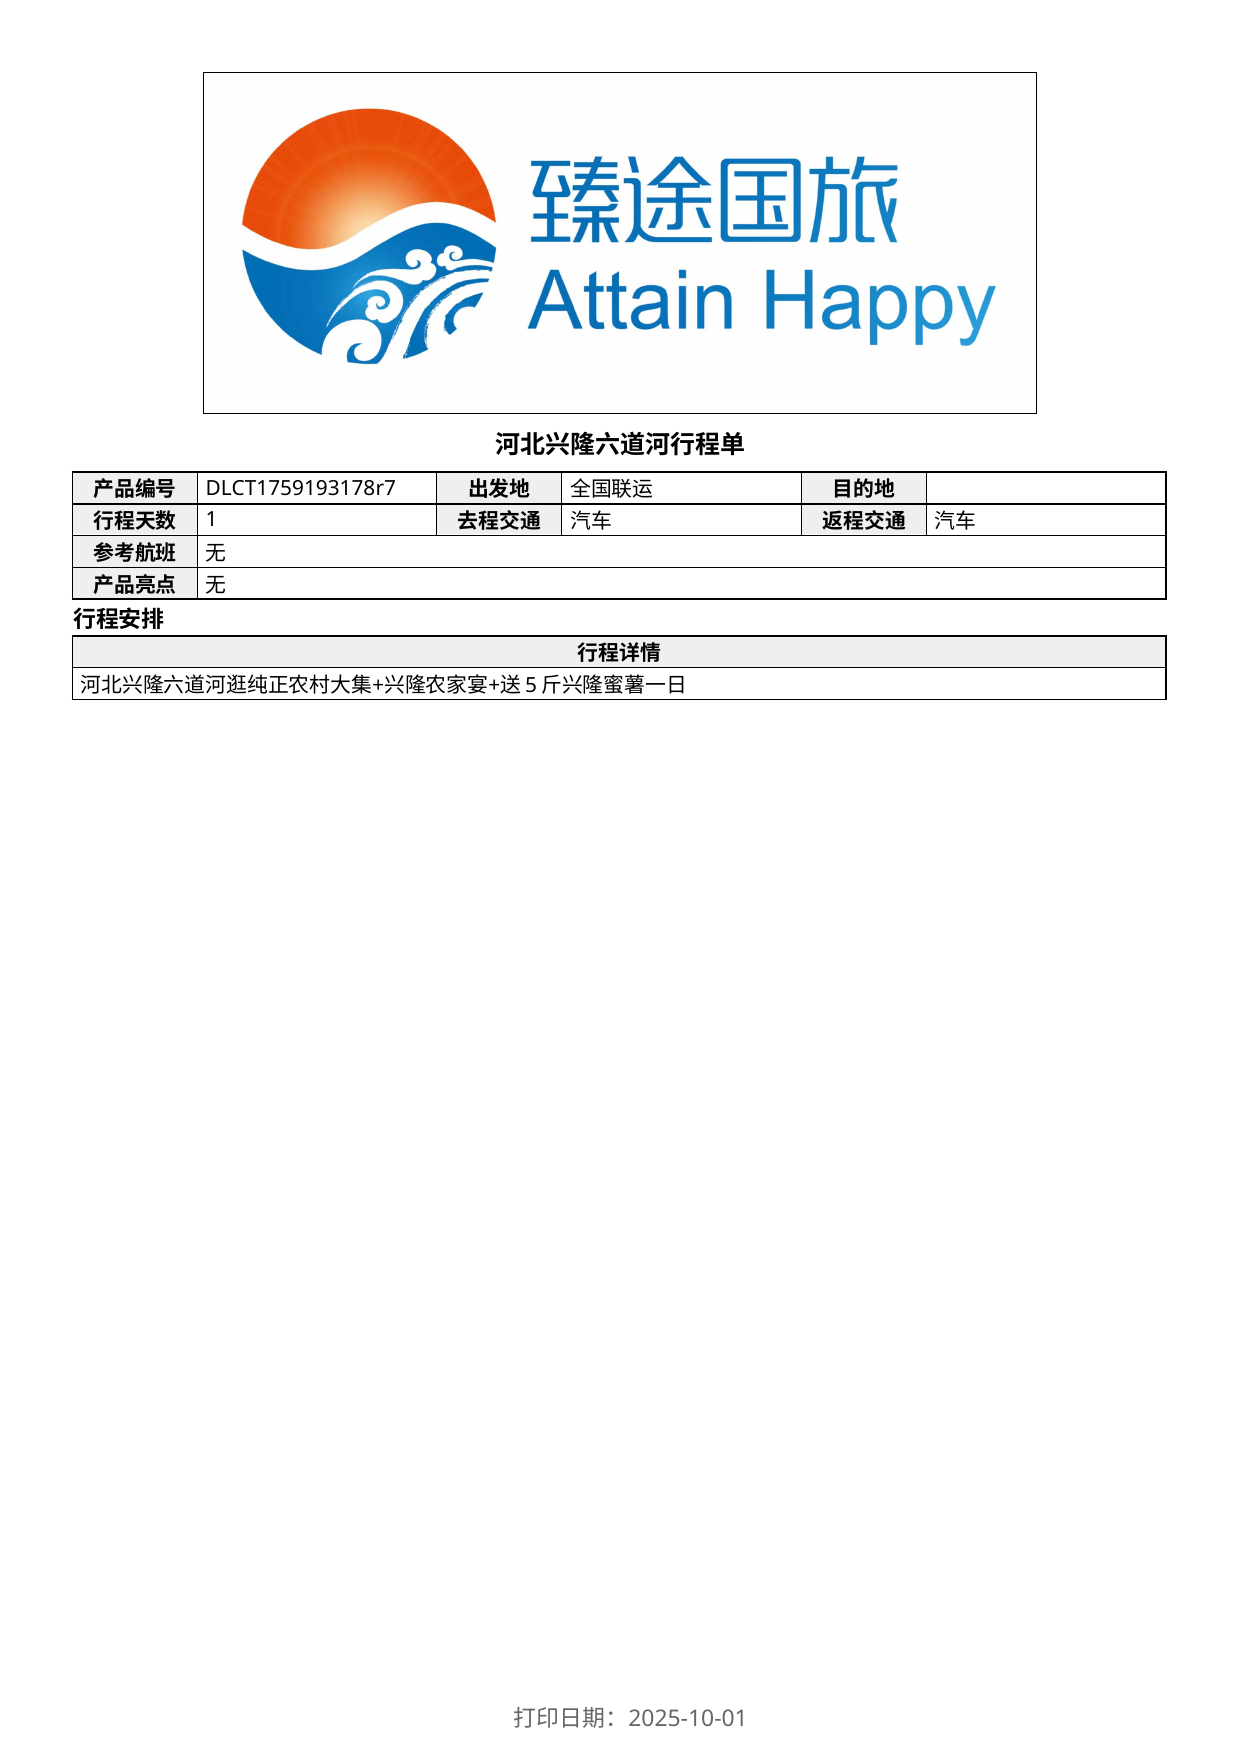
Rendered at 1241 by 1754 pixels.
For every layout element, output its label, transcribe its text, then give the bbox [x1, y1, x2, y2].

picture [204, 73, 1036, 413]
table_cell 去程交通 [437, 505, 561, 534]
text 河北兴隆六道河行程单 [73, 424, 1167, 461]
table_cell 无 [198, 568, 1165, 598]
table_cell 1 [198, 505, 436, 534]
table_cell 参考航班 [73, 536, 197, 566]
table_header 产品编号 [73, 473, 197, 503]
table_cell 河北兴隆六道河逛纯正农村大集+兴隆农家宴+送5斤兴隆蜜薯一日 [73, 668, 1165, 699]
text 行程安排 [73, 601, 1167, 634]
table_header 出发地 [437, 473, 561, 503]
table_header 目的地 [802, 473, 926, 503]
table_cell 汽车 [927, 505, 1165, 534]
table_cell 行程天数 [73, 505, 197, 534]
table_cell 无 [198, 536, 1165, 566]
table_header 全国联运 [562, 473, 801, 503]
table_cell 返程交通 [802, 505, 926, 534]
table_cell 汽车 [562, 505, 801, 534]
table_cell 产品亮点 [73, 568, 197, 598]
table_header 行程详情 [73, 637, 1165, 667]
table_header DLCT1759193178r7 [198, 473, 436, 503]
table_header [927, 473, 1165, 503]
